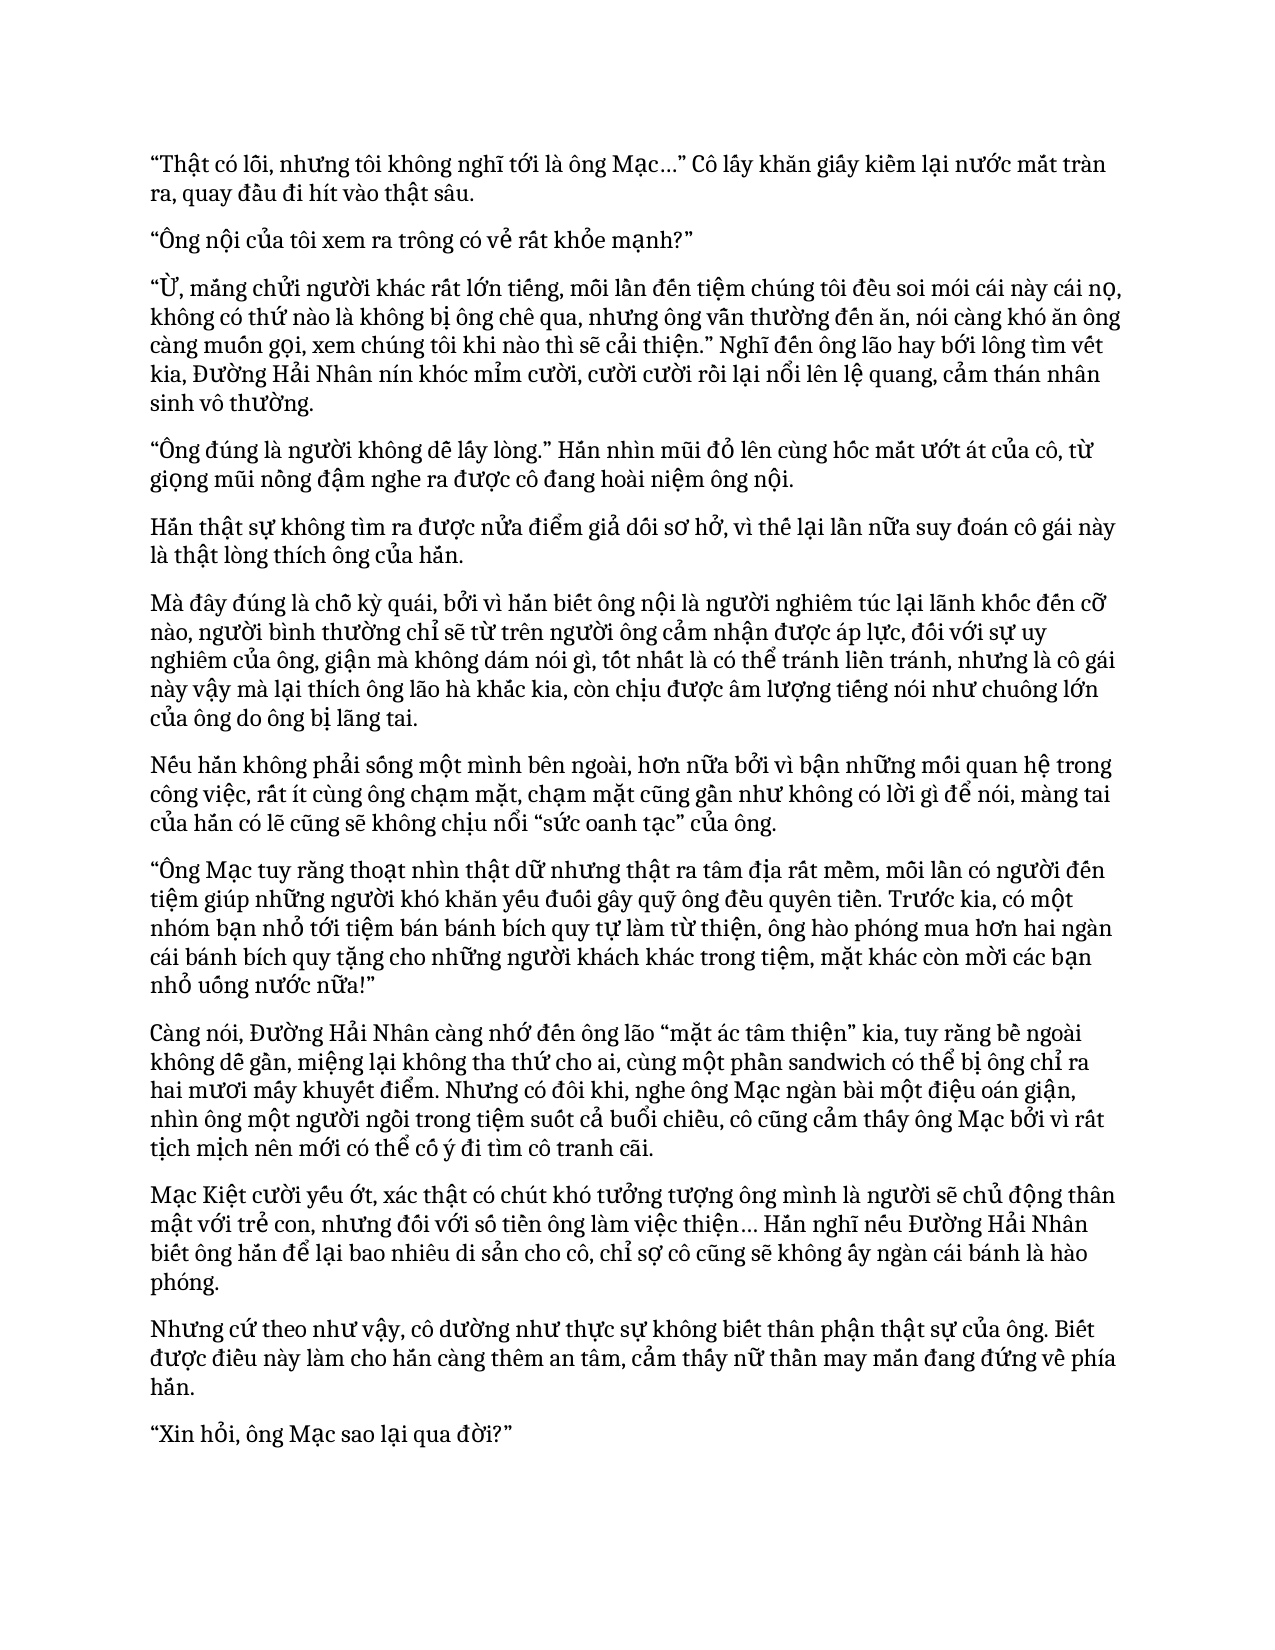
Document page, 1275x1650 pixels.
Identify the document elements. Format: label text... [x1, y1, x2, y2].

text Mà đây đúng là chỗ kỳ quái, bởi vì hắn biết ông nội là người nghiêm túc lại lãnh khốc đến cỡ nào, người bình thường chỉ sẽ từ trên người ông cảm nhận được áp lực, đối với sự uy nghiêm của ông, giận mà không dám nói gì, tốt nhất là có thể tránh liền tránh, nhưng là cô gái này vậy mà lại thích ông lão hà khắc kia, còn chịu được âm lượng tiếng nói như chuông lớn của ông do ông bị lãng tai. [150, 589, 1125, 732]
text Hắn thật sự không tìm ra được nửa điểm giả dối sơ hở, vì thế lại lần nữa suy đoán cô gái này là thật lòng thích ông của hắn. [150, 512, 1125, 570]
text “Ông nội của tôi xem ra trông có vẻ rất khỏe mạnh?” [150, 226, 1125, 255]
text “Thật có lỗi, nhưng tôi không nghĩ tới là ông Mạc…” Cô lấy khăn giấy kiềm lại nước mắt tràn ra, quay đầu đi hít vào thật sâu. [150, 150, 1125, 207]
text “Ông Mạc tuy rằng thoạt nhìn thật dữ nhưng thật ra tâm địa rất mềm, mỗi lần có người đến tiệm giúp những người khó khăn yếu đuối gây quỹ ông đều quyên tiền. Trước kia, có một nhóm bạn nhỏ tới tiệm bán bánh bích quy tự làm từ thiện, ông hào phóng mua hơn hai ngàn cái bánh bích quy tặng cho những người khách khác trong tiệm, mặt khác còn mời các bạn nhỏ uống nước nữa!” [150, 856, 1125, 1000]
text “Ông đúng là người không dễ lấy lòng.” Hắn nhìn mũi đỏ lên cùng hốc mắt ướt át của cô, từ giọng mũi nồng đậm nghe ra được cô đang hoài niệm ông nội. [150, 436, 1125, 494]
text Nếu hắn không phải sống một mình bên ngoài, hơn nữa bởi vì bận những mối quan hệ trong công việc, rất ít cùng ông chạm mặt, chạm mặt cũng gần như không có lời gì để nói, màng tai của hắn có lẽ cũng sẽ không chịu nổi “sức oanh tạc” của ông. [150, 751, 1125, 837]
text “Ừ, mắng chửi người khác rất lớn tiếng, mỗi lần đến tiệm chúng tôi đều soi mói cái này cái nọ, không có thứ nào là không bị ông chê qua, nhưng ông vẫn thường đến ăn, nói càng khó ăn ông càng muốn gọi, xem chúng tôi khi nào thì sẽ cải thiện.” Nghĩ đến ông lão hay bới lông tìm vết kia, Đường Hải Nhân nín khóc mỉm cười, cười cười rồi lại nổi lên lệ quang, cảm thán nhân sinh vô thường. [150, 274, 1125, 417]
text “Xin hỏi, ông Mạc sao lại qua đời?” [150, 1420, 1125, 1449]
text Càng nói, Đường Hải Nhân càng nhớ đến ông lão “mặt ác tâm thiện” kia, tuy rằng bề ngoài không dễ gần, miệng lại không tha thứ cho ai, cùng một phần sandwich có thể bị ông chỉ ra hai mươi mấy khuyết điểm. Nhưng có đôi khi, nghe ông Mạc ngàn bài một điệu oán giận, nhìn ông một người ngồi trong tiệm suốt cả buổi chiều, cô cũng cảm thấy ông Mạc bởi vì rất tịch mịch nên mới có thể cố ý đi tìm cô tranh cãi. [150, 1019, 1125, 1162]
text Mạc Kiệt cười yếu ớt, xác thật có chút khó tưởng tượng ông mình là người sẽ chủ động thân mật với trẻ con, nhưng đối với số tiền ông làm việc thiện… Hắn nghĩ nếu Đường Hải Nhân biết ông hắn để lại bao nhiêu di sản cho cô, chỉ sợ cô cũng sẽ không ấy ngàn cái bánh là hào phóng. [150, 1181, 1125, 1296]
text Nhưng cứ theo như vậy, cô dường như thực sự không biết thân phận thật sự của ông. Biết được điều này làm cho hắn càng thêm an tâm, cảm thấy nữ thần may mắn đang đứng về phía hắn. [150, 1315, 1125, 1401]
